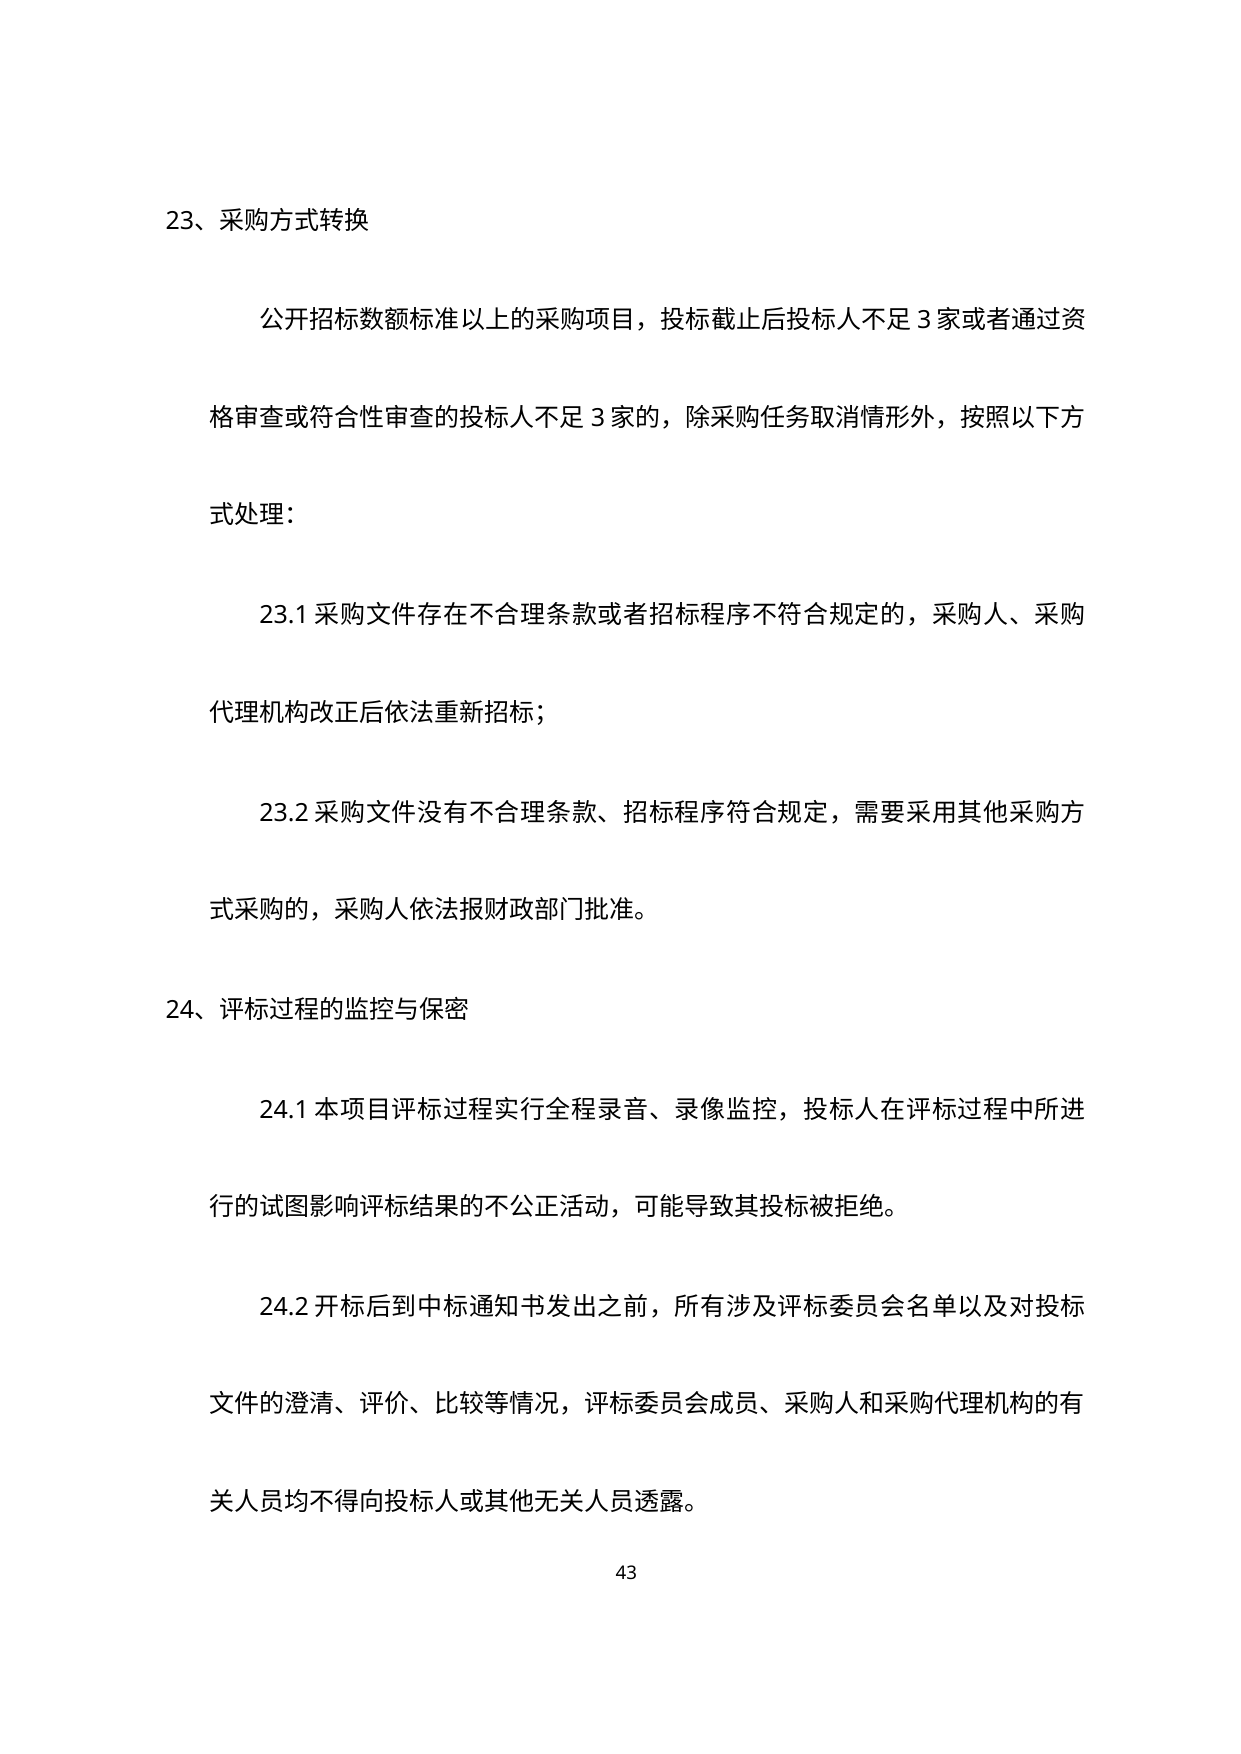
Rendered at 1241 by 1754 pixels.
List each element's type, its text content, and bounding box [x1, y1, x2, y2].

text 24、评标过程的监控与保密 [165, 975, 1087, 1040]
text 24.1本项目评标过程实行全程录音、录像监控，投标人在评标过程中所进行的试图影响评标结果的不公正活动，可能导致其投标被拒绝。 [209, 1075, 1087, 1237]
text 23、采购方式转换 [165, 186, 1087, 251]
text 23.2采购文件没有不合理条款、招标程序符合规定，需要采用其他采购方式采购的，采购人依法报财政部门批准。 [209, 778, 1087, 940]
text 24.2开标后到中标通知书发出之前，所有涉及评标委员会名单以及对投标文件的澄清、评价、比较等情况，评标委员会成员、采购人和采购代理机构的有关人员均不得向投标人或其他无关人员透露。 [209, 1272, 1087, 1532]
text 23.1采购文件存在不合理条款或者招标程序不符合规定的，采购人、采购代理机构改正后依法重新招标； [209, 580, 1087, 743]
text 公开招标数额标准以上的采购项目，投标截止后投标人不足3家或者通过资格审查或符合性审查的投标人不足3家的，除采购任务取消情形外，按照以下方式处理： [209, 286, 1087, 546]
